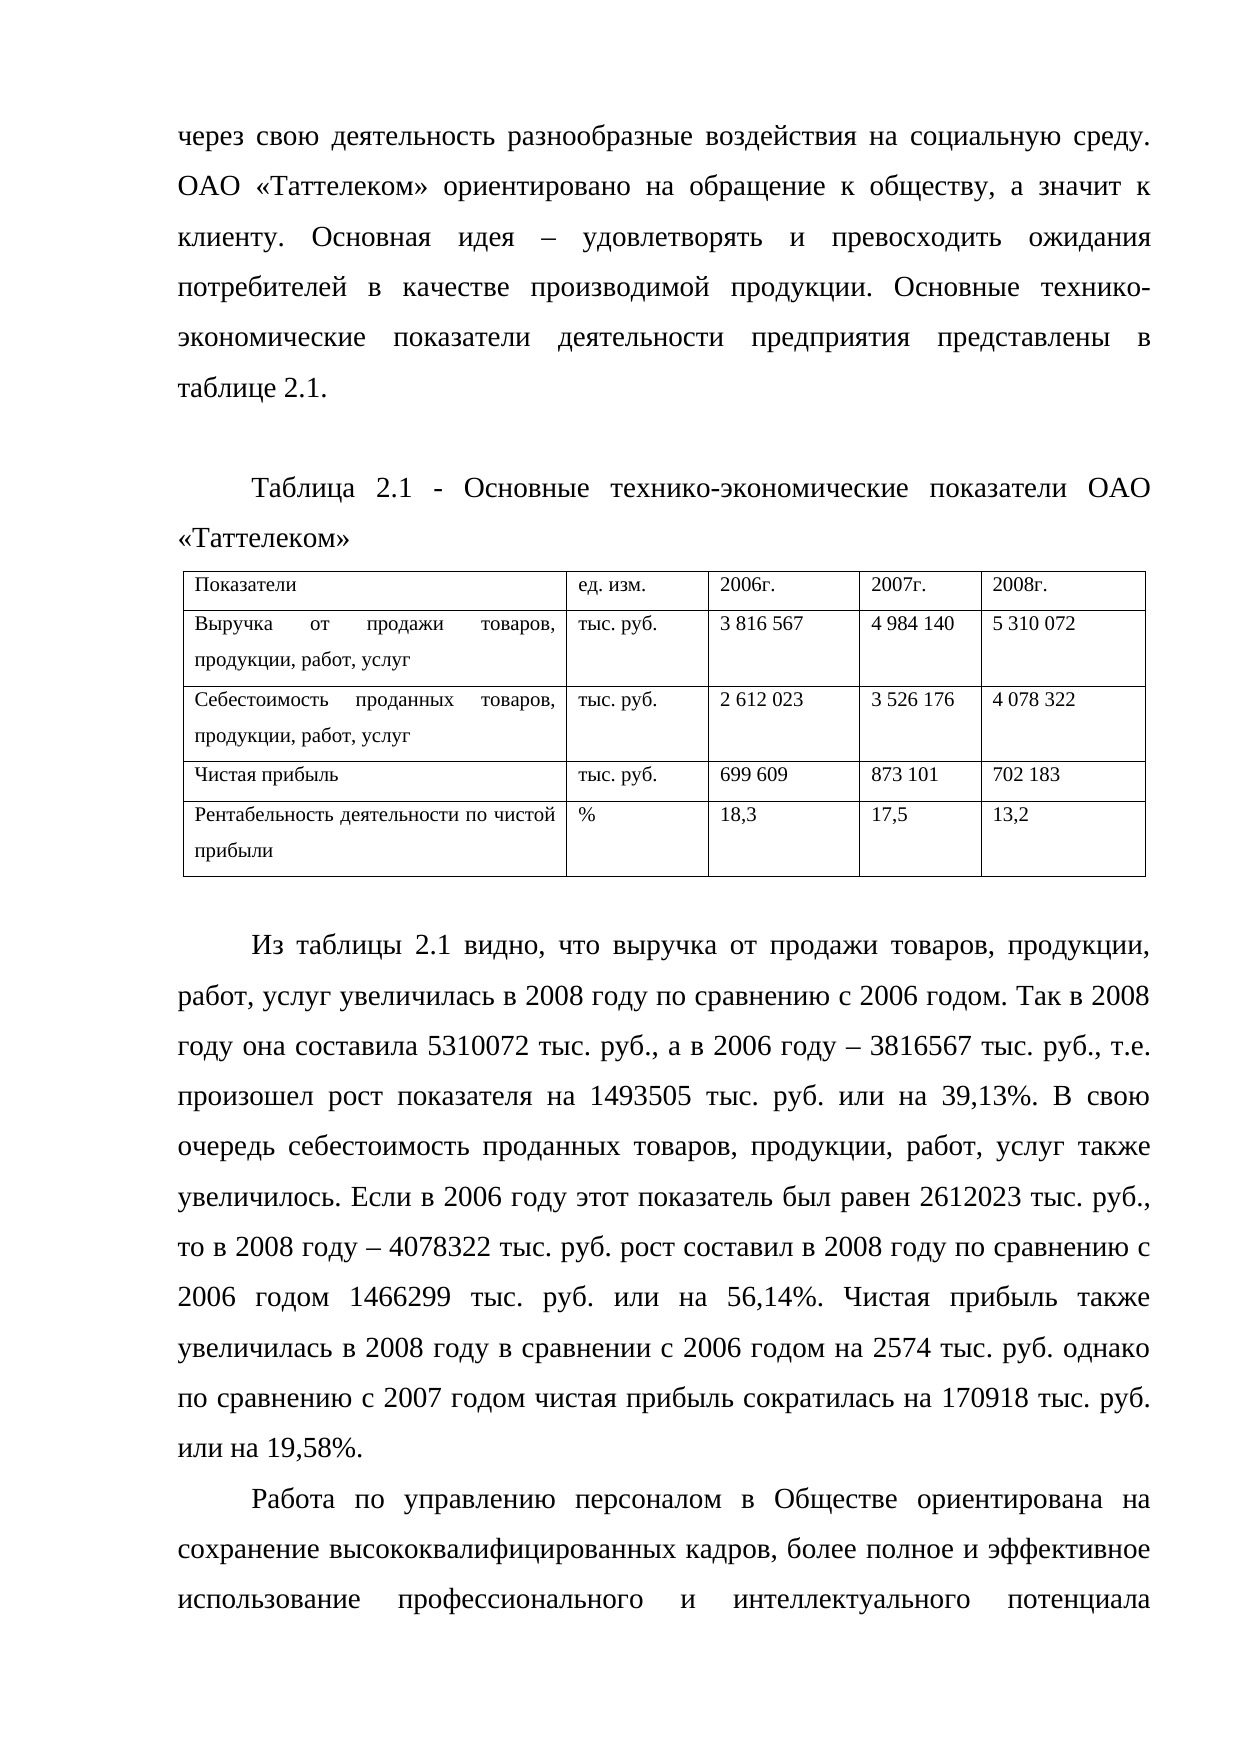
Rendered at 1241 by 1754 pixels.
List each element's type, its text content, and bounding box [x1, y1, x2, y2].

table_cell 17,5 [860, 802, 981, 876]
table_cell тыс. руб. [567, 762, 708, 801]
table_cell 873 101 [860, 762, 981, 801]
table_cell Выручка от продажи товаров, продукции, работ, услуг [184, 611, 566, 686]
table_header 2006г. [709, 572, 859, 610]
table_cell 3 526 176 [860, 687, 981, 761]
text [177, 118, 1152, 403]
table_cell тыс. руб. [567, 611, 708, 686]
table_cell 13,2 [982, 802, 1145, 876]
text Таблица 2.1 - Основные технико-экономические показатели ОАО «Таттелеком» [177, 470, 1152, 554]
table_cell 2 612 023 [709, 687, 859, 761]
table_header 2007г. [860, 572, 981, 610]
table_cell 3 816 567 [709, 611, 859, 686]
table_cell Себестоимость проданных товаров, продукции, работ, услуг [184, 687, 566, 761]
table_cell % [567, 802, 708, 876]
table_cell Чистая прибыль [184, 762, 566, 801]
table_cell 699 609 [709, 762, 859, 801]
table_cell 5 310 072 [982, 611, 1145, 686]
table_header Показатели [184, 572, 566, 610]
table_cell 18,3 [709, 802, 859, 876]
table_header 2008г. [982, 572, 1145, 610]
table_cell Рентабельность деятельности по чистой прибыли [184, 802, 566, 876]
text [177, 1481, 1152, 1615]
table_cell тыс. руб. [567, 687, 708, 761]
table_header ед. изм. [567, 572, 708, 610]
text Из таблицы 2.1 видно, что выручка от продажи товаров, продукции, работ, услуг увеличилась в 2008 году по сравнению с 2006 годом. Так в 2008 году она составила 5310072 тыс. руб., а в 2006 году – 3816567 тыс. руб., т.е. произошел рост показателя на 1493505 тыс. руб. или на 39,13%. В свою очередь себестоимость проданных товаров, продукции, работ, услуг также увеличилось. Если в 2006 году этот показатель был равен 2612023 тыс. руб., то в 2008 году – 4078322 тыс. руб. рост составил в 2008 году по сравнению с 2006 годом 1466299 тыс. руб. или на 56,14%. Чистая прибыль также увеличилась в 2008 году в сравнении с 2006 годом на 2574 тыс. руб. однако по сравнению с 2007 годом чистая прибыль сократилась на 170918 тыс. руб. или на 19,58%. [177, 927, 1152, 1464]
table_cell 4 078 322 [982, 687, 1145, 761]
table_cell 4 984 140 [860, 611, 981, 686]
table_cell 702 183 [982, 762, 1145, 801]
